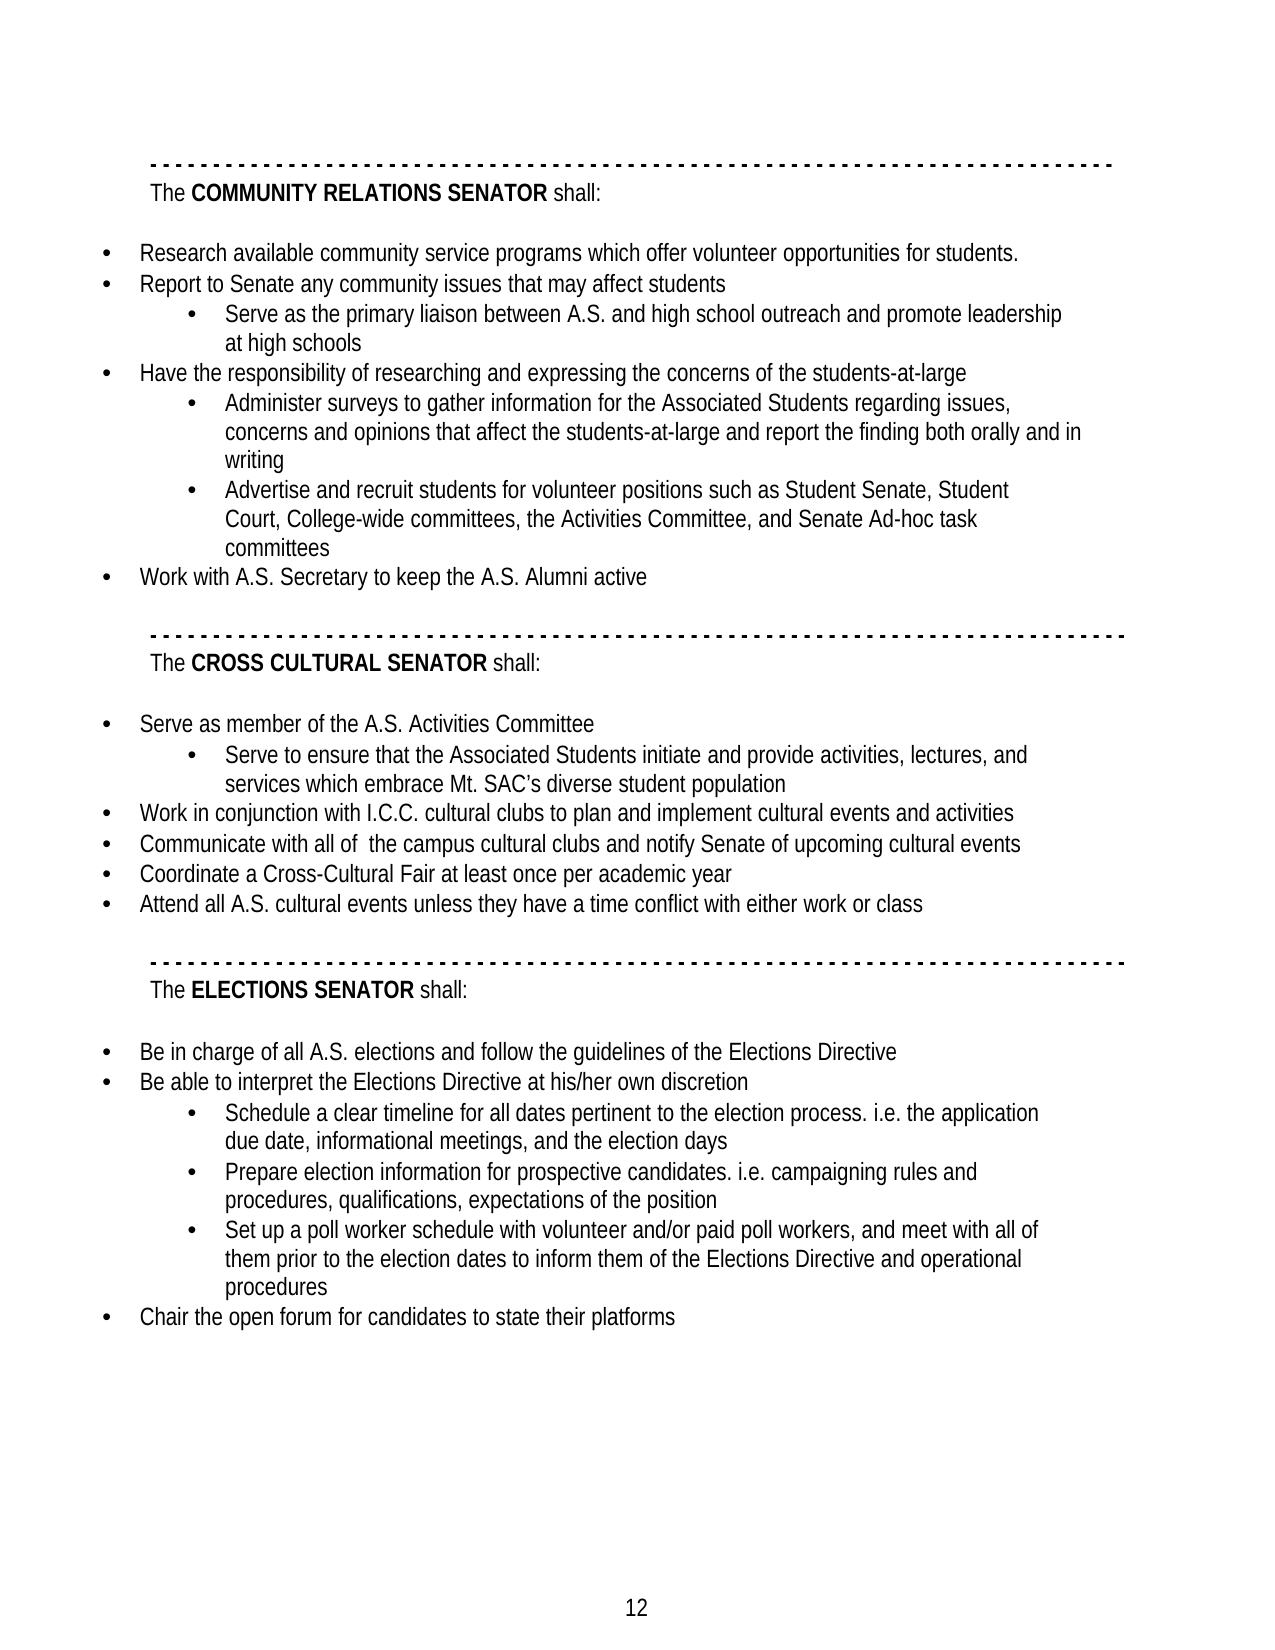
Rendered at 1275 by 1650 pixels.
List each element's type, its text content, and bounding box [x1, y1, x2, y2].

list Serve as member of the A.S. Activities Committee [102, 709, 1133, 738]
list Serve as the primary liaison between A.S. and high school outreach and promote leadership at high schools [187, 299, 1084, 357]
list Schedule a clear timeline for all dates pertinent to the election process. i.e. the application due date, informational meetings, and the election days [187, 1098, 1079, 1155]
list Communicate with all of the campus cultural clubs and notify Senate of upcoming cultural events [102, 829, 1133, 857]
list Be in charge of all A.S. elections and follow the guidelines of the Elections Directive [102, 1037, 1133, 1065]
list Coordinate a Cross-Cultural Fair at least once per academic year [102, 859, 1133, 888]
list Advertise and recruit students for volunteer positions such as Student Senate, Student Court, College-wide committees, the Activities Committee, and Senate Ad-hoc task committees [187, 475, 1070, 561]
list Chair the open forum for candidates to state their platforms [102, 1302, 1133, 1331]
list Set up a poll worker schedule with volunteer and/or paid poll workers, and meet with all of them prior to the election dates to inform them of the Elections Directive and operational procedures [187, 1215, 1089, 1301]
text The CROSS CULTURAL SENATOR shall: [150, 649, 1133, 677]
subtitle - - - - - - - - - - - - - - - - - - - - - - - - - - - - - - - - - - - - - - - - - - - - - - - - - - - - - - - - - - - - - - - - - - - - - - - - - - - - - - [150, 947, 1133, 976]
list Have the responsibility of researching and expressing the concerns of the students-at-large [102, 358, 1133, 386]
list Work in conjunction with I.C.C. cultural clubs to plan and implement cultural events and activities [102, 798, 1133, 827]
list Research available community service programs which offer volunteer opportunities for students. [102, 238, 1133, 267]
list Work with A.S. Secretary to keep the A.S. Alumni active [102, 562, 1133, 591]
subtitle - - - - - - - - - - - - - - - - - - - - - - - - - - - - - - - - - - - - - - - - - - - - - - - - - - - - - - - - - - - - - - - - - - - - - - - - - - - - - - [150, 620, 1133, 649]
text The COMMUNITY RELATIONS SENATOR shall: [150, 177, 1133, 206]
list Prepare election information for prospective candidates. i.e. campaigning rules and procedures, qualifications, expectations of the position [187, 1157, 1091, 1214]
text The ELECTIONS SENATOR shall: [150, 976, 1133, 1004]
list Report to Senate any community issues that may affect students [102, 269, 1133, 297]
list Administer surveys to gather information for the Associated Students regarding issues, concerns and opinions that affect the students-at-large and report the finding both orally and in writing [187, 388, 1099, 474]
list Attend all A.S. cultural events unless they have a time conflict with either work or class [102, 889, 1133, 918]
list Be able to interpret the Elections Directive at his/her own discretion [102, 1067, 1133, 1096]
list Serve to ensure that the Associated Students initiate and provide activities, lectures, and services which embrace Mt. SAC’s diverse student population [187, 740, 1108, 797]
